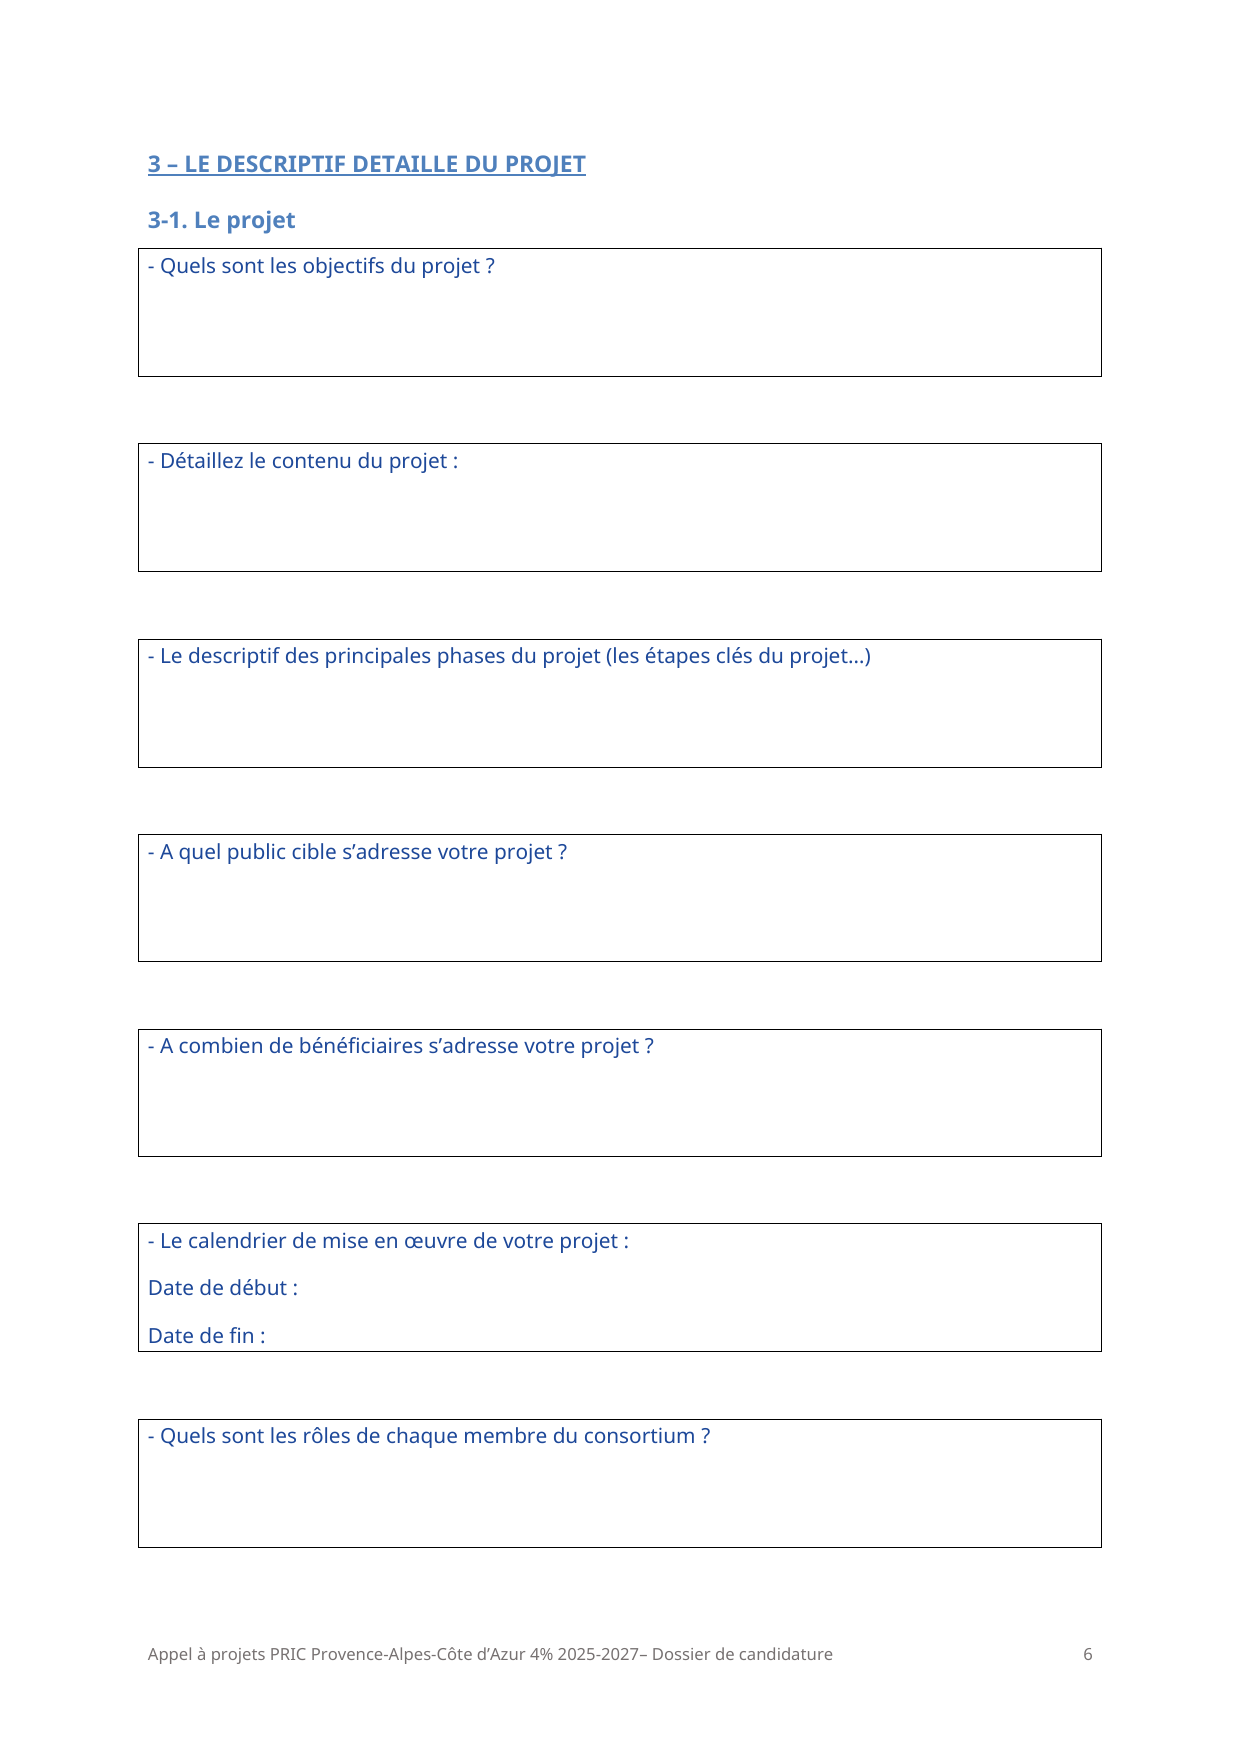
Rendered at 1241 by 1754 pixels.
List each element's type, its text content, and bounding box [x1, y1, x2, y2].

text Date de fin : [139, 1318, 1101, 1351]
text Date de début : [139, 1270, 1101, 1302]
text - A quel public cible s’adresse votre projet ? [139, 835, 1101, 865]
text - Le descriptif des principales phases du projet (les étapes clés du projet…) [139, 640, 1101, 670]
text - Détaillez le contenu du projet : [139, 444, 1101, 474]
text - Quels sont les objectifs du projet ? [139, 249, 1101, 279]
subtitle 3 – LE DESCRIPTIF DETAILLE DU PROJET [148, 148, 1093, 179]
text - A combien de bénéficiaires s’adresse votre projet ? [139, 1030, 1101, 1060]
text - Quels sont les rôles de chaque membre du consortium ? [139, 1420, 1101, 1450]
text - Le calendrier de mise en œuvre de votre projet : [139, 1224, 1101, 1254]
text 3-1. Le projet [148, 204, 1093, 235]
